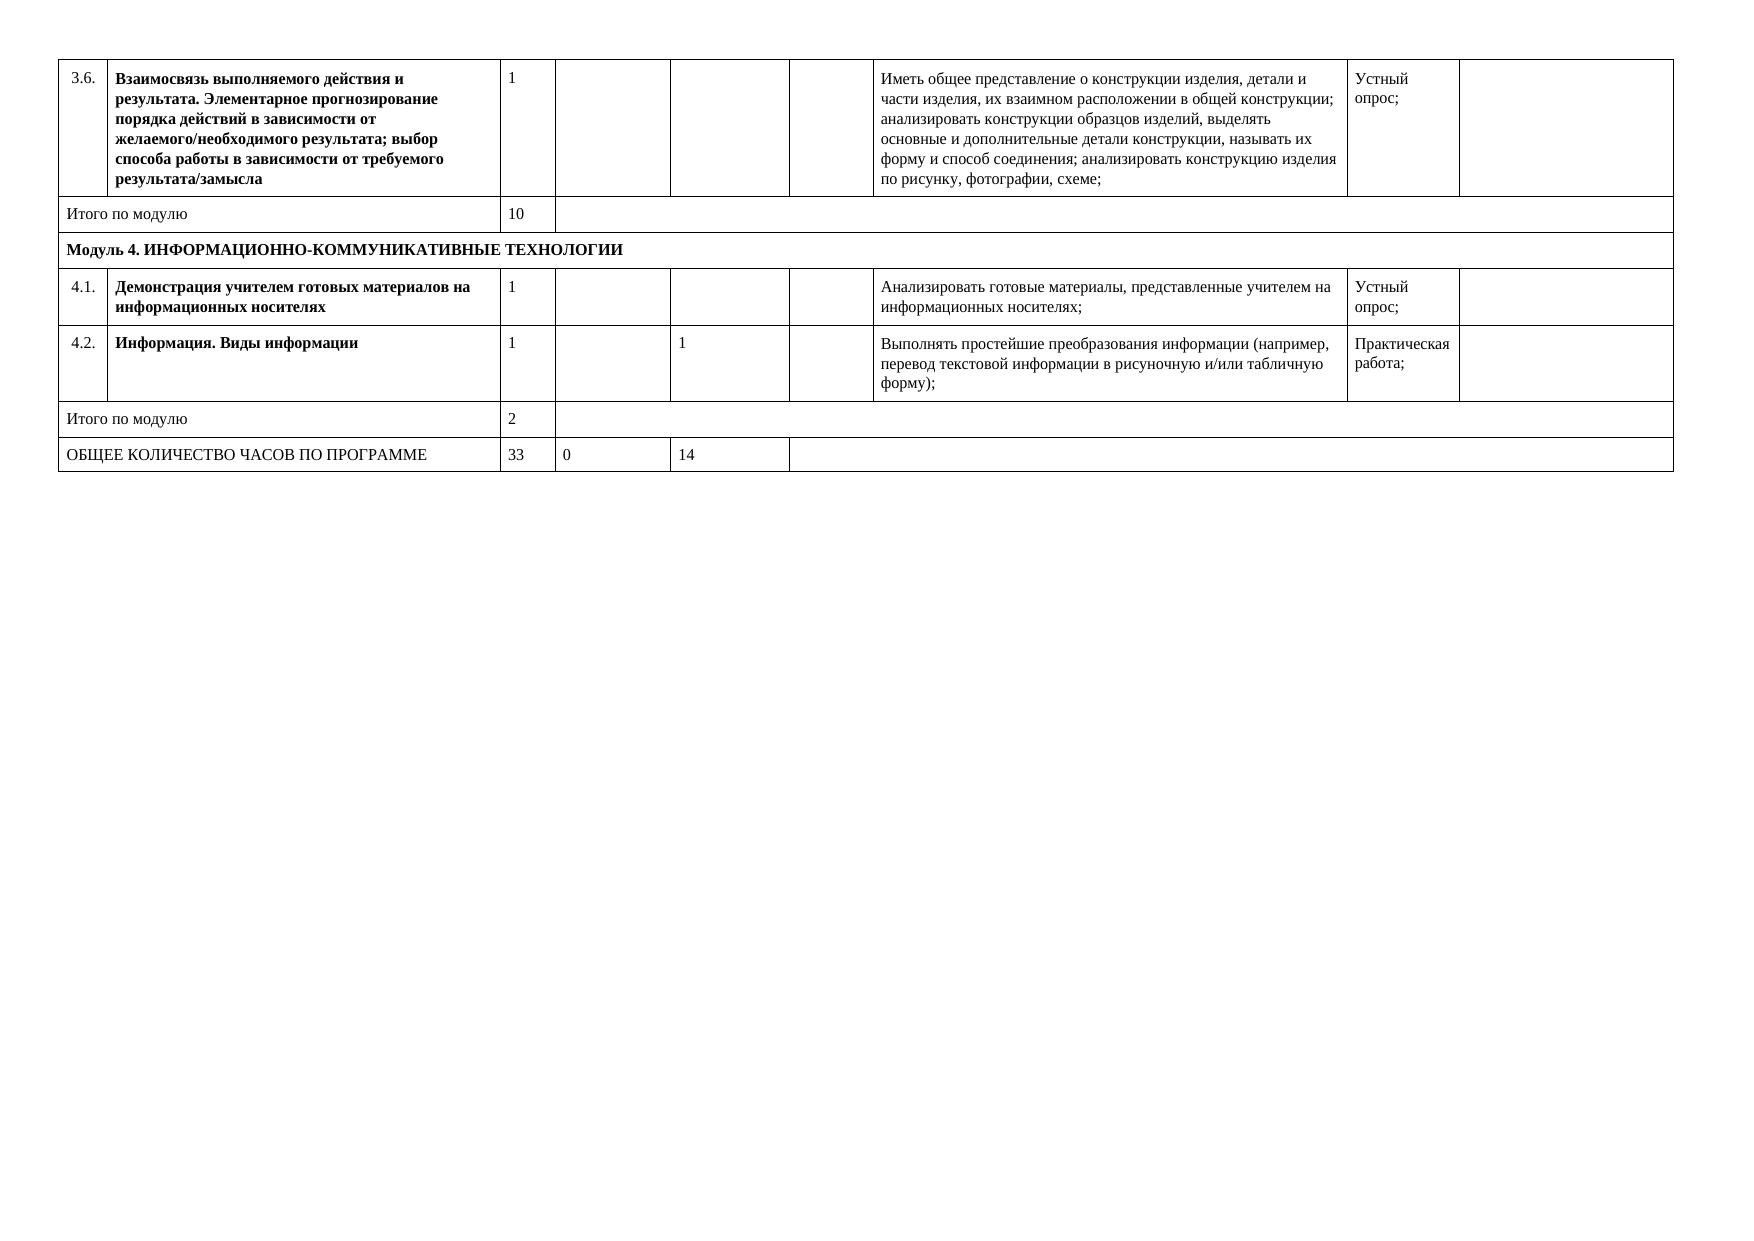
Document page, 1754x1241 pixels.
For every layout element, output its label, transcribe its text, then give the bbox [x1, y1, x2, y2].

table_cell 1 [501, 269, 555, 324]
table_cell Устный опрос; [1348, 269, 1459, 324]
table_cell 1 [671, 326, 789, 401]
table_cell 33 [501, 438, 555, 471]
table_cell 1 [501, 326, 555, 401]
table_cell 4.1. [59, 269, 107, 324]
table_header [671, 60, 789, 196]
table_cell [790, 438, 1673, 471]
table_cell 0 [556, 438, 670, 471]
table_header Устный опрос; [1348, 60, 1459, 196]
table_cell [671, 269, 789, 324]
table_header [556, 60, 670, 196]
table_cell [556, 197, 1673, 232]
table_cell Итого по модулю [59, 197, 500, 232]
table_cell [1460, 326, 1673, 401]
table_cell Демонстрация учителем готовых материалов на информационных носителях [108, 269, 500, 324]
table_cell Итого по модулю [59, 402, 500, 437]
table_cell ОБЩЕЕ КОЛИЧЕСТВО ЧАСОВ ПО ПРОГРАММЕ [59, 438, 500, 471]
table_cell Выполнять простейшие преобразования информации (например, перевод текстовой информации в рисуночную и/или табличную форму); [874, 326, 1347, 401]
table_cell 14 [671, 438, 789, 471]
table_cell Практическая работа; [1348, 326, 1459, 401]
table_cell 10 [501, 197, 555, 232]
table_cell [556, 402, 1673, 437]
table_cell Анализировать готовые материалы, представленные учителем на информационных носителях; [874, 269, 1347, 324]
table_cell [790, 269, 873, 324]
table_cell 4.2. [59, 326, 107, 401]
table_cell 2 [501, 402, 555, 437]
table_cell Модуль 4. ИНФОРМАЦИОННО-КОММУНИКАТИВНЫЕ ТЕХНОЛОГИИ [59, 233, 1673, 268]
table_header [1460, 60, 1673, 196]
table_header [790, 60, 873, 196]
table_header 3.6. [59, 60, 107, 196]
table_header Иметь общее представление о конструкции изделия, детали и части изделия, их взаимном расположении в общей конструкции; анализировать конструкции образцов изделий, выделять основные и дополнительные детали конструкции, называть их форму и способ соединения; анализировать конструкцию изделия по рисунку, фотографии, схеме; [874, 60, 1347, 196]
table_cell [790, 326, 873, 401]
table_header 1 [501, 60, 555, 196]
table_cell [1460, 269, 1673, 324]
table_cell [556, 326, 670, 401]
table_cell [556, 269, 670, 324]
table_cell Информация. Виды информации [108, 326, 500, 401]
table_header Взаимосвязь выполняемого действия и результата. Элементарное прогнозирование порядка действий в зависимости от желаемого/необходимого результата; выбор способа работы в зависимости от требуемого результата/замысла [108, 60, 500, 196]
